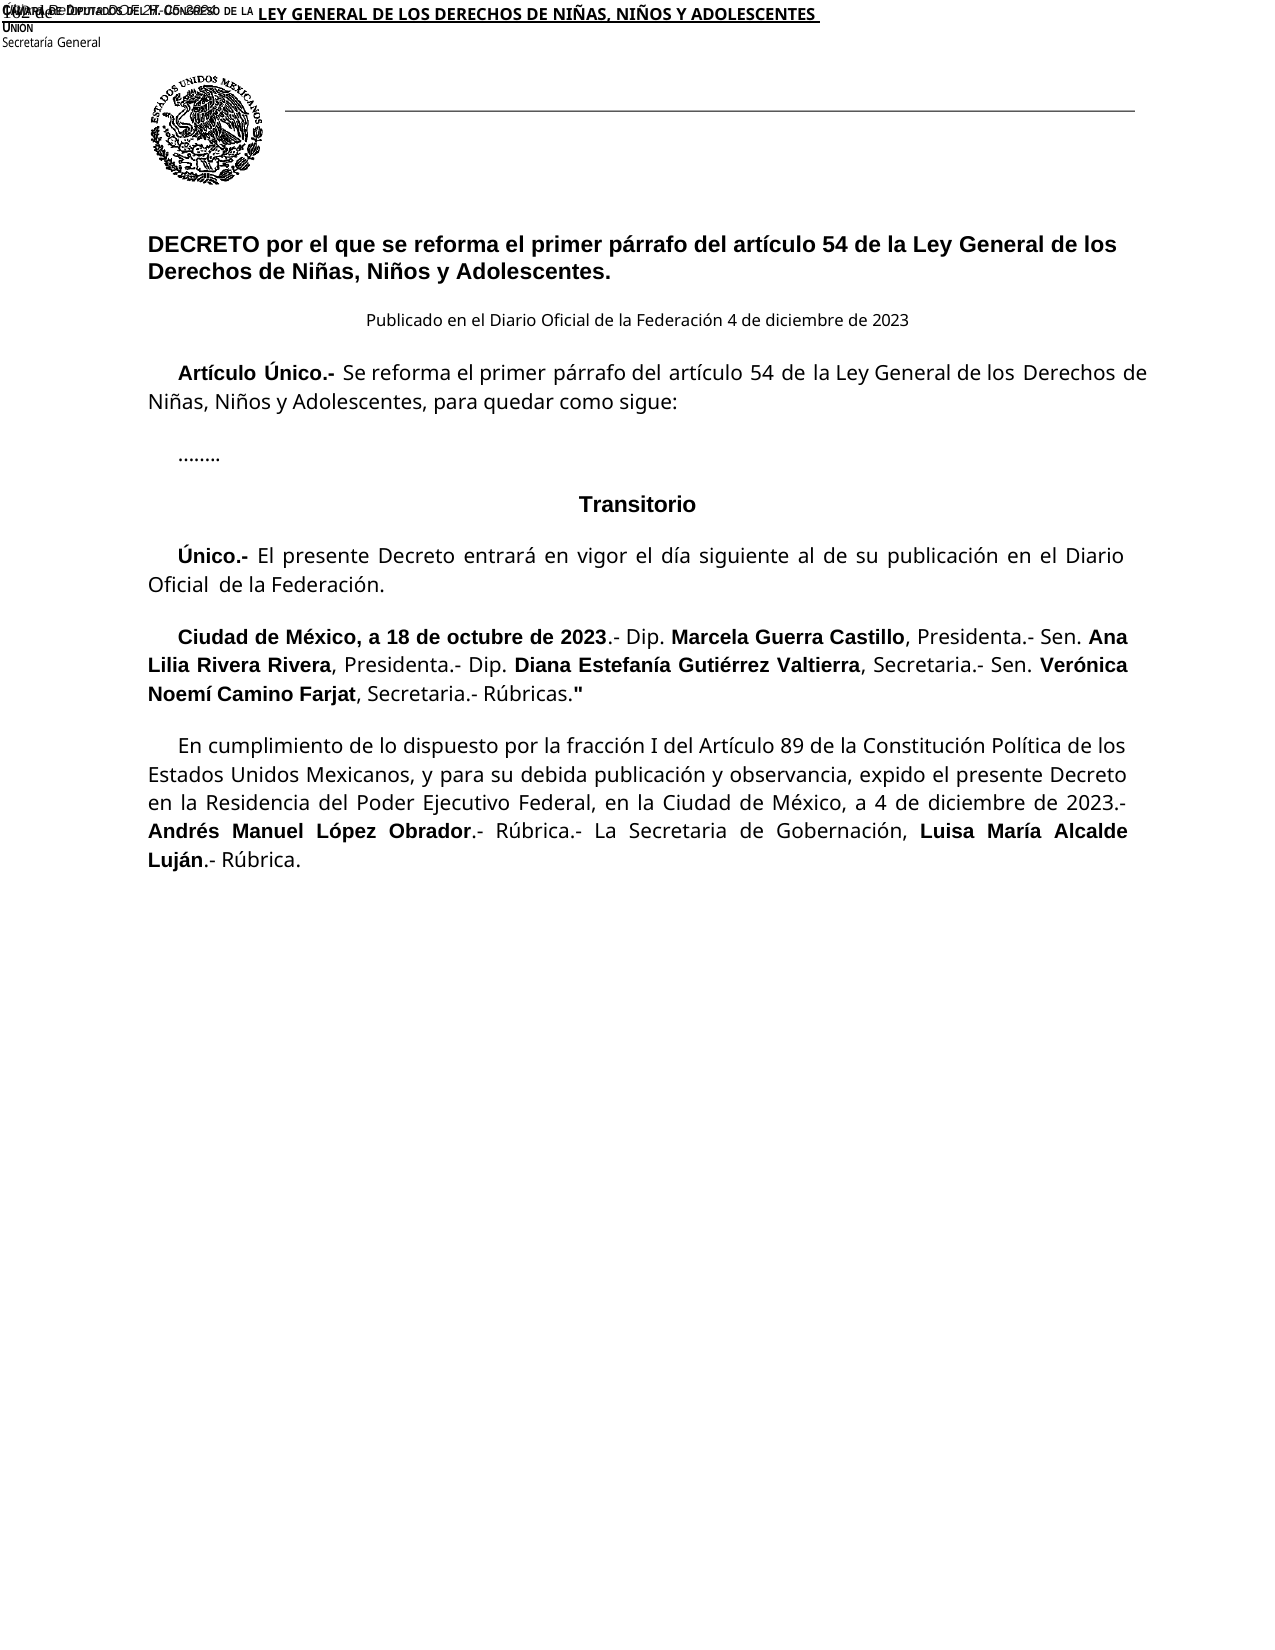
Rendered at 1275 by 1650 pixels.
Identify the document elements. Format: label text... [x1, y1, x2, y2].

picture [150, 75, 263, 185]
text Único.- El presente Decreto entrará en vigor el día siguiente al de su publicación en el Diario Oficial de la Federación. [148, 541, 1126, 598]
text En cumplimiento de lo dispuesto por la fracción I del Artículo 89 de la Constitución Política de los Estados Unidos Mexicanos, y para su debida publicación y observancia, expido el presente Decreto en la Residencia del Poder Ejecutivo Federal, en la Ciudad de México, a 4 de diciembre de 2023.- Andrés Manuel López Obrador.- Rúbrica.- La Secretaria de Gobernación, Luisa María Alcalde Luján.- Rúbrica. [148, 731, 1128, 873]
subtitle Transitorio [197, 491, 1079, 517]
text Artículo Único.- Se reforma el primer párrafo del artículo 54 de la Ley General de los Derechos de Niñas, Niños y Adolescentes, para quedar como sigue: [148, 358, 1162, 415]
subtitle DECRETO por el que se reforma el primer párrafo del artículo 54 de la Ley General de los Derechos de Niñas, Niños y Adolescentes. [148, 231, 1162, 284]
text Ciudad de México, a 18 de octubre de 2023.- Dip. Marcela Guerra Castillo, Presidenta.- Sen. Ana Lilia Rivera Rivera, Presidenta.- Dip. Diana Estefanía Gutiérrez Valtierra, Secretaria.- Sen. Verónica Noemí Camino Farjat, Secretaria.- Rúbricas." [148, 622, 1128, 707]
text …….. [178, 439, 1162, 467]
text Publicado en el Diario Oficial de la Federación 4 de diciembre de 2023 [196, 308, 1079, 331]
